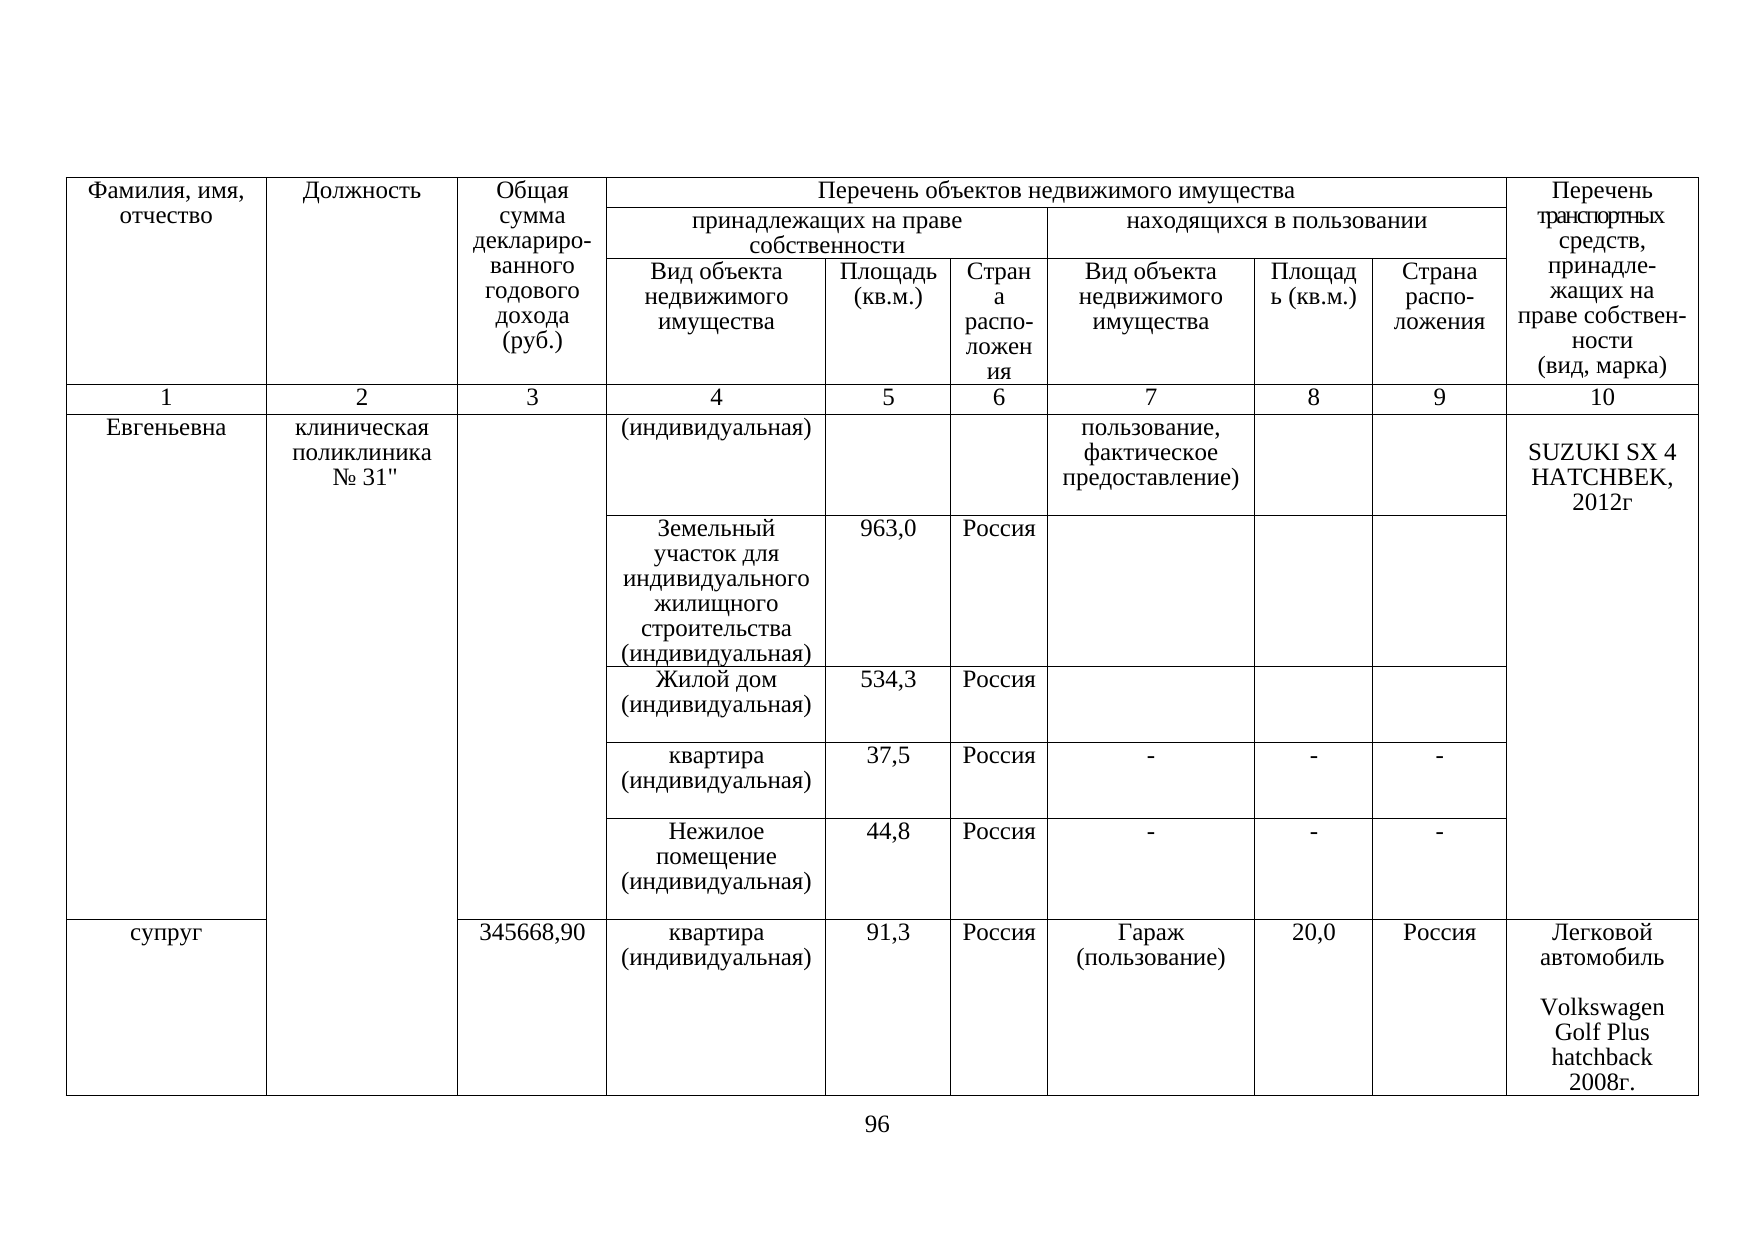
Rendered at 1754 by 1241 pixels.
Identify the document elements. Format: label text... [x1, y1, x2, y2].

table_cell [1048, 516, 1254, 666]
table_cell 8 [1255, 385, 1372, 414]
table_cell 7 [1048, 385, 1254, 414]
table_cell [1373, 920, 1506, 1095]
table_cell 9 [1373, 385, 1506, 414]
table_header Перечень объектов недвижимого имущества [607, 178, 1506, 207]
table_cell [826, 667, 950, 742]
table_header Общая сумма деклариро-ванного годового дохода (руб.) [458, 178, 606, 384]
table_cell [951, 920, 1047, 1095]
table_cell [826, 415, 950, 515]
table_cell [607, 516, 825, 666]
table_header Перечень транспортных средств, принадле-жащих на праве собствен-ности (вид, марка) [1507, 178, 1698, 384]
table_cell 1 [67, 385, 266, 414]
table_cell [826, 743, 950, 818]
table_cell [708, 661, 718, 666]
table_cell Площадь (кв.м.) [1255, 259, 1372, 384]
table_cell Страна распо-ложения [951, 259, 1047, 384]
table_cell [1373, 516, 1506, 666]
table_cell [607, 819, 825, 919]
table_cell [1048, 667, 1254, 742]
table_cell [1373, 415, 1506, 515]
table_header Должность [267, 178, 457, 384]
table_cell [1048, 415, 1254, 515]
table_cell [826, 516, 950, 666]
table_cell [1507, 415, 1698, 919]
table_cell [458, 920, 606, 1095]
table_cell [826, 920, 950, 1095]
table_header Фамилия, имя, отчество [67, 178, 266, 384]
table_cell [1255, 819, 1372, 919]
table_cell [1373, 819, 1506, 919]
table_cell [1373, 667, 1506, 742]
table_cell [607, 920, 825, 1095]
table_cell 2 [267, 385, 457, 414]
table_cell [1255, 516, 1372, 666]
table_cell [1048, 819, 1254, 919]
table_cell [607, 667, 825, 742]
table_cell Площадь (кв.м.) [826, 259, 950, 384]
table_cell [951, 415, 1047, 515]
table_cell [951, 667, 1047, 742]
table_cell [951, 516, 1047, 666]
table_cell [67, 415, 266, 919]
table_cell Вид объекта недвижимого имущества [1048, 259, 1254, 384]
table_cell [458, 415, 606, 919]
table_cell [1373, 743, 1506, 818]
table_cell 5 [826, 385, 950, 414]
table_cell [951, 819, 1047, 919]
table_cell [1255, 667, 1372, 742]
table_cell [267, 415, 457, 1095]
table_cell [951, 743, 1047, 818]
table_cell 3 [458, 385, 606, 414]
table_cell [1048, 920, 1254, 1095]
table_cell Вид объекта недвижимого имущества [607, 259, 825, 384]
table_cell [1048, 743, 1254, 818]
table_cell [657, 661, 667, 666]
table_cell 10 [1507, 385, 1698, 414]
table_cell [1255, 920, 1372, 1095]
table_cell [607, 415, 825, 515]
table_cell Страна распо-ложения [1373, 259, 1506, 384]
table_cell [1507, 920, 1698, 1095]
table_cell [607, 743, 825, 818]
table_cell 4 [607, 385, 825, 414]
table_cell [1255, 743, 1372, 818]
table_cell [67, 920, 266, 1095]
table_cell находящихся в пользовании [1048, 208, 1506, 258]
table_cell 6 [951, 385, 1047, 414]
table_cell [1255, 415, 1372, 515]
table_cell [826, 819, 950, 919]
table_cell принадлежащих на праве собственности [607, 208, 1047, 258]
